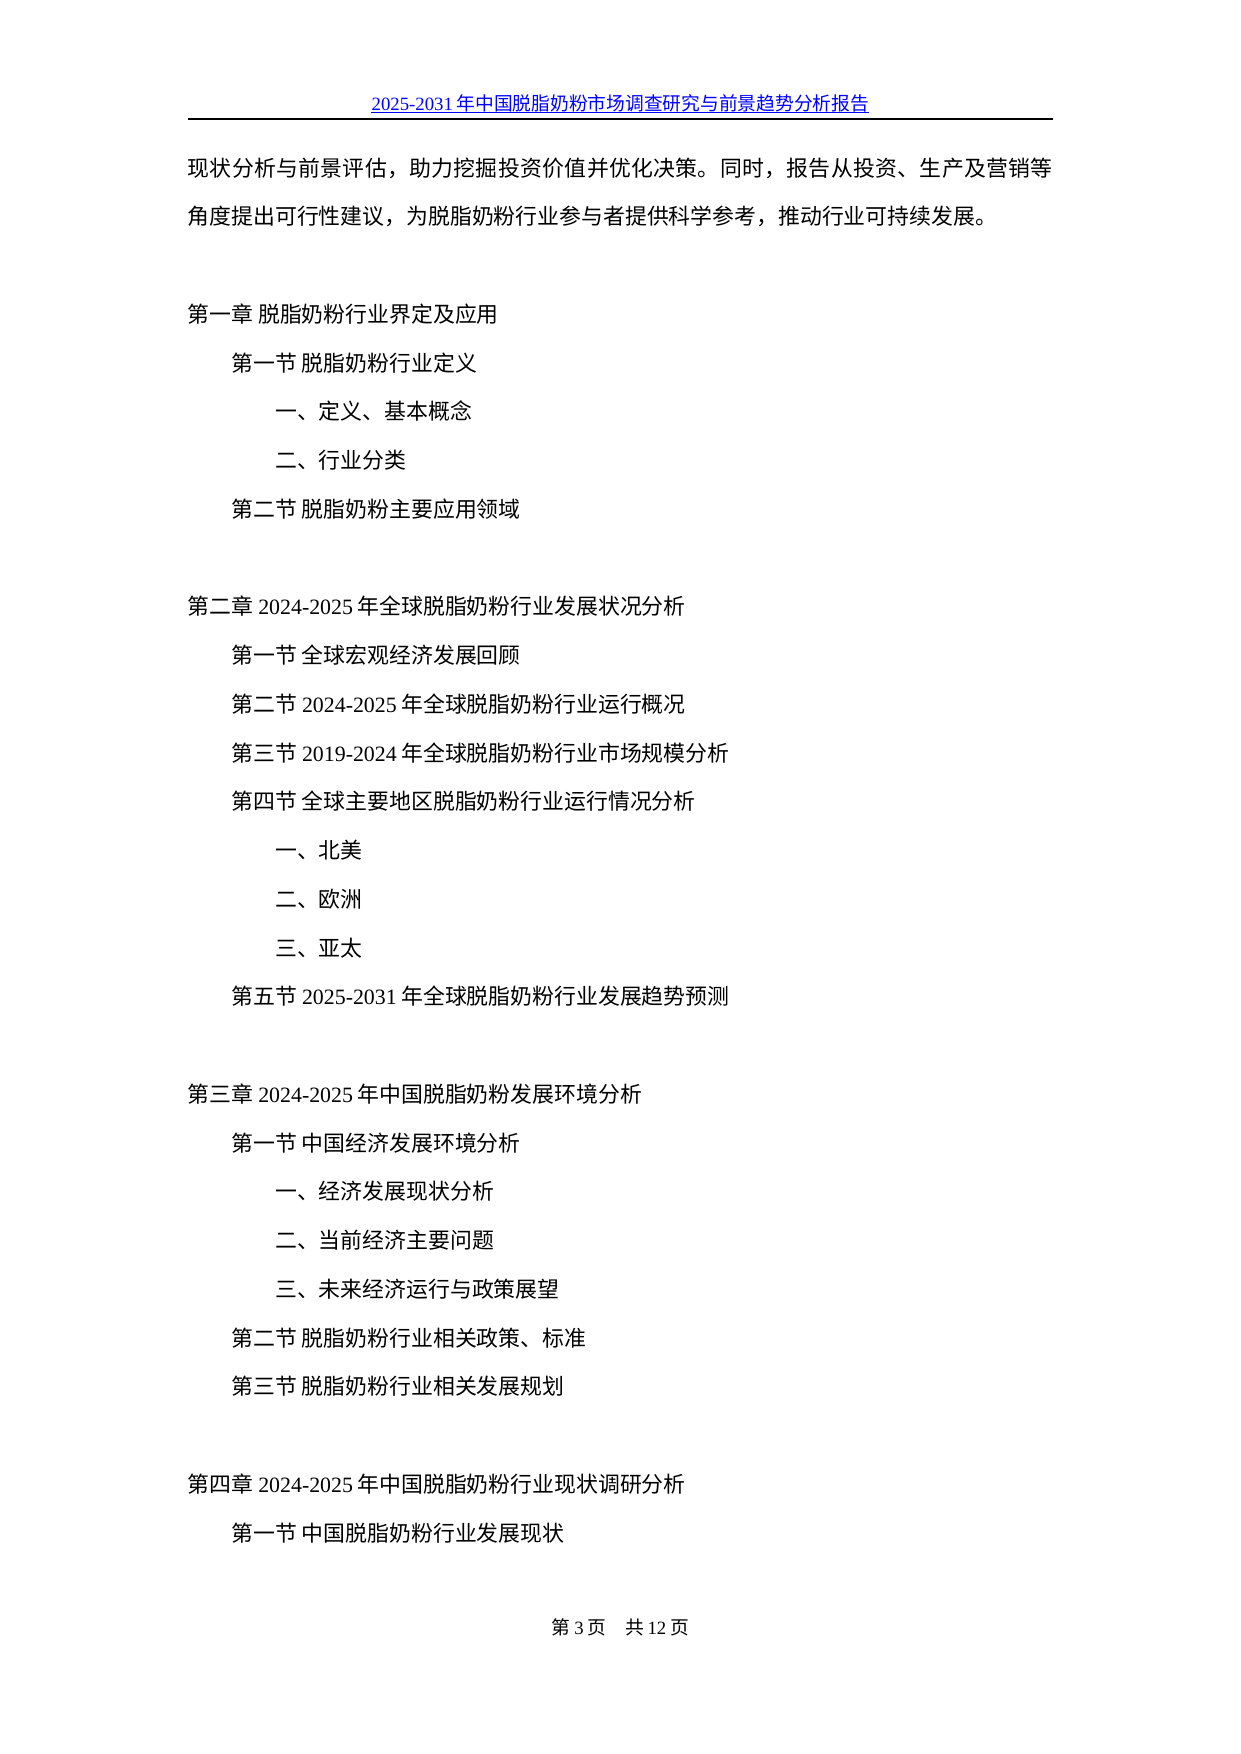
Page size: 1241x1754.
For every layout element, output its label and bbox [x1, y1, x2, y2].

text [187, 150, 1053, 1548]
